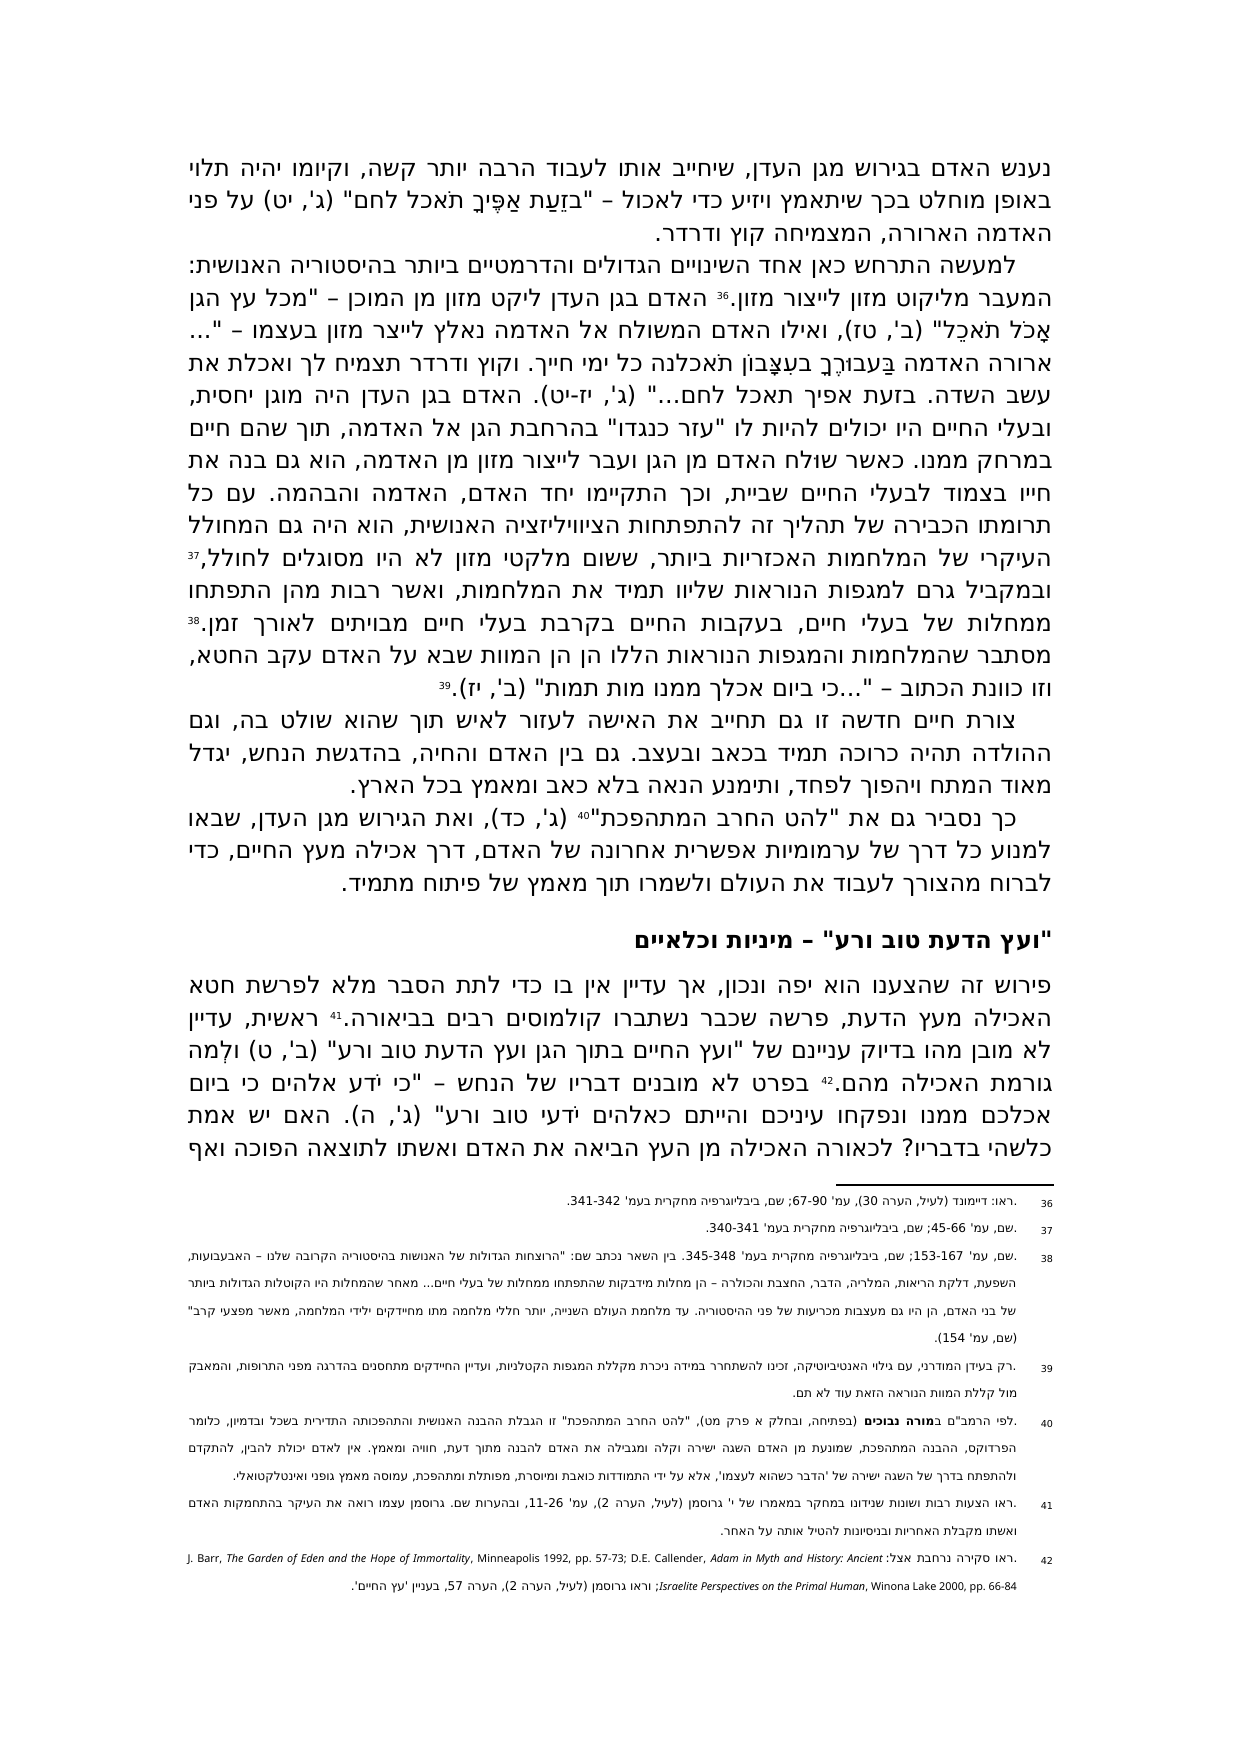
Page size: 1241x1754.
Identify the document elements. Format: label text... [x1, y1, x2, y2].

subtitle "ועץ הדעת טוב ורע" – מיניות וכלאיים [187, 922, 1053, 955]
text למעשה התרחש כאן אחד השינויים הגדולים והדרמטיים ביותר בהיסטוריה האנושית: המעבר מליקוט מזון לייצור מזון. האדם בגן העדן ליקט מזון מן המוכן – "מכל עץ הגן אָכֹל תֹאכֵל" (ב', טז), ואילו האדם המשולח אל האדמה נאלץ לייצר מזון בעצמו – "...ארורה האדמה בַּעבוּרֶךָ בעִצָּבוֹן תֹאכלנה כל ימי חייך. וקוץ ודרדר תצמיח לך ואכלת את עשב השדה. בזעת אפיך תאכל לחם..." (ג', יז-יט). האדם בגן העדן היה מוגן יחסית, ובעלי החיים היו יכולים להיות לו "עזר כנגדו" בהרחבת הגן אל האדמה, תוך שהם חיים במרחק ממנו. כאשר שוּלח האדם מן הגן ועבר לייצור מזון מן האדמה, הוא גם בנה את חייו בצמוד לבעלי החיים שביית, וכך התקיימו יחד האדם, האדמה והבהמה. עם כל תרומתו הכבירה של תהליך זה להתפתחות הציוויליזציה האנושית, הוא היה גם המחולל העיקרי של המלחמות האכזריות ביותר, ששום מלקטי מזון לא היו מסוגלים לחולל, ובמקביל גרם למגפות הנוראות שליוו תמיד את המלחמות, ואשר רבות מהן התפתחו ממחלות של בעלי חיים, בעקבות החיים בקרבת בעלי חיים מבויתים לאורך זמן. מסתבר שהמלחמות והמגפות הנוראות הללו הן הן המוות שבא על האדם עקב החטא, וזו כוונת הכתוב – "...כי ביום אכלך ממנו מות תמות" (ב', יז). [187, 247, 1053, 702]
text כך נסביר גם את "להט החרב המתהפכת" (ג', כד), ואת הגירוש מגן העדן, שבאו למנוע כל דרך של ערמומיות אפשרית אחרונה של האדם, דרך אכילה מעץ החיים, כדי לברוח מהצורך לעבוד את העולם ולשמרו תוך מאמץ של פיתוח מתמיד. [187, 800, 1053, 897]
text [187, 150, 1053, 247]
text צורת חיים חדשה זו גם תחייב את האישה לעזור לאיש תוך שהוא שולט בה, וגם ההולדה תהיה כרוכה תמיד בכאב ובעצב. גם בין האדם והחיה, בהדגשת הנחש, יגדל מאוד המתח ויהפוך לפחד, ותימנע הנאה בלא כאב ומאמץ בכל הארץ. [187, 702, 1053, 800]
text פירוש זה שהצענו הוא יפה ונכון, אך עדיין אין בו כדי לתת הסבר מלא לפרשת חטא האכילה מעץ הדעת, פרשה שכבר נשתברו קולמוסים רבים בביאורה. ראשית, עדיין לא מובן מהו בדיוק עניינם של "ועץ החיים בתוך הגן ועץ הדעת טוב ורע" (ב', ט) ולְמה גורמת האכילה מהם. בפרט לא מובנים דבריו של הנחש – "כי יֹדע אלהים כי ביום אכלכם ממנו ונפקחו עיניכם והייתם כאלהים יֹדעי טוב ורע" (ג', ה). האם יש אמת כלשהי בדבריו? לכאורה האכילה מן העץ הביאה את האדם ואשתו לתוצאה הפוכה ואף משפילה – "ותפָּקחנה עיני שניהם וידעו כי עירֻמִּם הם..." (שם, ז). אולם אכילה זו הביאה את הבורא לידי חשש – "הן האדם היה כאחד ממנו לדעת טוב ורע ועתה פן ישלח ידו ולקח גם מעץ החיים ואכל וחי לעֹלם" (ג', כב) – ממה בדיוק חשש ריבון העולם? מה פירוש "האדם היה כאחד ממנו"? [187, 967, 1053, 1162]
